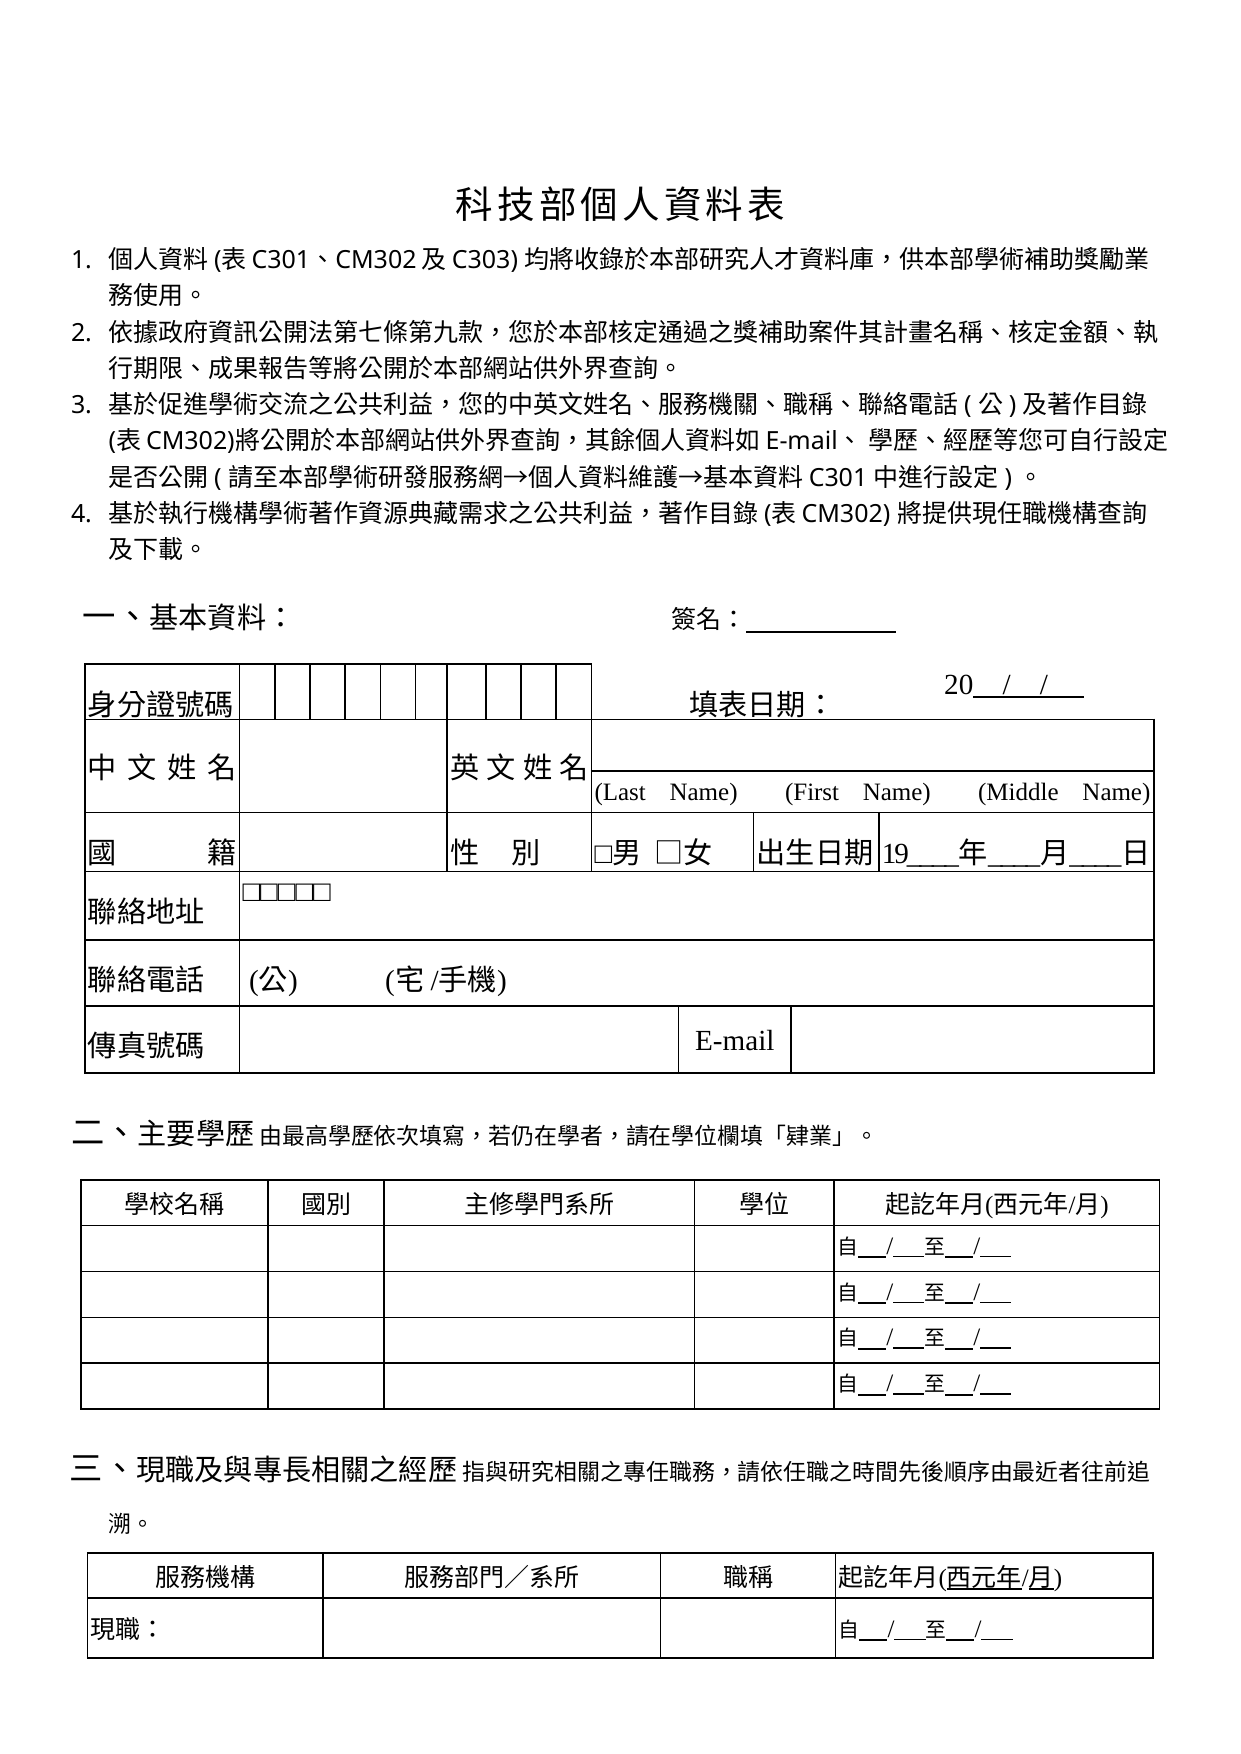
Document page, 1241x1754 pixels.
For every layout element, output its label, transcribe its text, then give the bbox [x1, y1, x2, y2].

table_cell [385, 1226, 694, 1271]
table_cell 傳真號碼 [86, 1007, 239, 1072]
table_header [346, 665, 380, 718]
table_cell 國籍 [86, 813, 239, 871]
table_cell 聯絡地址 [86, 872, 239, 939]
text 二、主要學歷 由最高學歷依次填寫，若仍在學者，請在學位欄填「肄業」。 [71, 1093, 1169, 1168]
list 基於促進學術交流之公共利益，您的中英文姓名、服務機關、職稱、聯絡電話 ( 公 ) 及著作目錄(表CM302)將公開於本部網站供外界查詢，其餘個人資料如 E-mail、 學歷、經歷等您可自行設定是否公開 ( 請至本部學術研發服務網→個人資料維護→基本資料 C301 中進行設定 ) 。 [71, 384, 1169, 493]
table_cell 英文姓名 [448, 720, 591, 812]
table_header 服務部門／系所 [324, 1554, 660, 1597]
table_cell 自 / 至 / [835, 1318, 1159, 1362]
table_cell [592, 720, 1153, 770]
table_cell 自 / 至 / [835, 1272, 1159, 1316]
list 基於執行機構學術著作資源典藏需求之公共利益，著作目錄 (表CM302) 將提供現任職機構查詢及下載。 [71, 493, 1169, 566]
table_cell 19____年____月____日 [880, 813, 1153, 871]
table_header 服務機構 [88, 1554, 322, 1597]
table_cell 自 / 至 / [835, 1364, 1159, 1408]
table_header 起訖年月(西元年/月) [836, 1554, 1152, 1597]
table_cell [240, 1007, 678, 1072]
table_cell [269, 1318, 383, 1362]
table_cell 自 / 至 / [836, 1599, 1152, 1657]
table_cell [695, 1318, 833, 1362]
table_cell [82, 1226, 267, 1271]
table_header 學校名稱 [82, 1181, 267, 1225]
list 個人資料 (表C301、CM302及C303) 均將收錄於本部研究人才資料庫，供本部學術補助獎勵業務使用。 [71, 239, 1169, 312]
table_cell [385, 1272, 694, 1316]
table_cell 現職： [88, 1599, 322, 1657]
table_header [557, 665, 591, 718]
table_header 學位 [695, 1181, 833, 1225]
text 一、基本資料： 簽名： [83, 577, 1169, 652]
table_cell [269, 1272, 383, 1316]
table_header [240, 665, 274, 718]
table_header 職稱 [661, 1554, 835, 1597]
table_header 起訖年月(西元年/月) [835, 1181, 1159, 1225]
table_cell 自 / 至 / [835, 1226, 1159, 1271]
table_cell [695, 1364, 833, 1408]
table_header 身分證號碼 [86, 665, 239, 718]
table_cell [82, 1272, 267, 1316]
table_cell □男 □女 [592, 813, 753, 871]
table_cell 聯絡電話 [86, 941, 239, 1005]
table_cell [695, 1272, 833, 1316]
table_cell [385, 1364, 694, 1408]
table_cell [695, 1226, 833, 1271]
table_header [416, 665, 446, 718]
table_header 20 / / [941, 663, 1155, 718]
text 科技部個人資料表 [71, 164, 1169, 239]
table_header 國別 [269, 1181, 383, 1225]
table_cell [82, 1364, 267, 1408]
table_cell [240, 720, 446, 812]
table_header 主修學門系所 [385, 1181, 694, 1225]
table_cell (Last Name) (First Name) (Middle Name) [592, 772, 1153, 812]
table_cell E-mail [679, 1007, 790, 1072]
table_header 填表日期： [592, 663, 941, 718]
table_cell [269, 1364, 383, 1408]
table_cell [385, 1318, 694, 1362]
table_header [522, 665, 555, 718]
table_cell [269, 1226, 383, 1271]
list 依據政府資訊公開法第七條第九款，您於本部核定通過之獎補助案件其計畫名稱、核定金額、執行期限、成果報告等將公開於本部網站供外界查詢。 [71, 312, 1169, 384]
table_header [448, 665, 485, 718]
table_header [487, 665, 520, 718]
table_cell 中文姓名 [86, 720, 239, 812]
table_cell [792, 1007, 1153, 1072]
table_cell [240, 813, 446, 871]
table_cell □□□□□ [240, 872, 1153, 939]
table_cell 出生日期 [754, 813, 878, 871]
table_cell [661, 1599, 835, 1657]
table_header [311, 665, 344, 718]
table_cell [324, 1599, 660, 1657]
table_cell [82, 1318, 267, 1362]
table_cell 性 別 [448, 813, 591, 871]
table_cell (公) (宅 /手機) [240, 941, 1153, 1005]
table_header [381, 665, 415, 718]
text 三、現職及與專長相關之經歷 指與研究相關之專任職務，請依任職之時間先後順序由最近者往前追溯。 [69, 1428, 1169, 1541]
table_header [276, 665, 309, 718]
